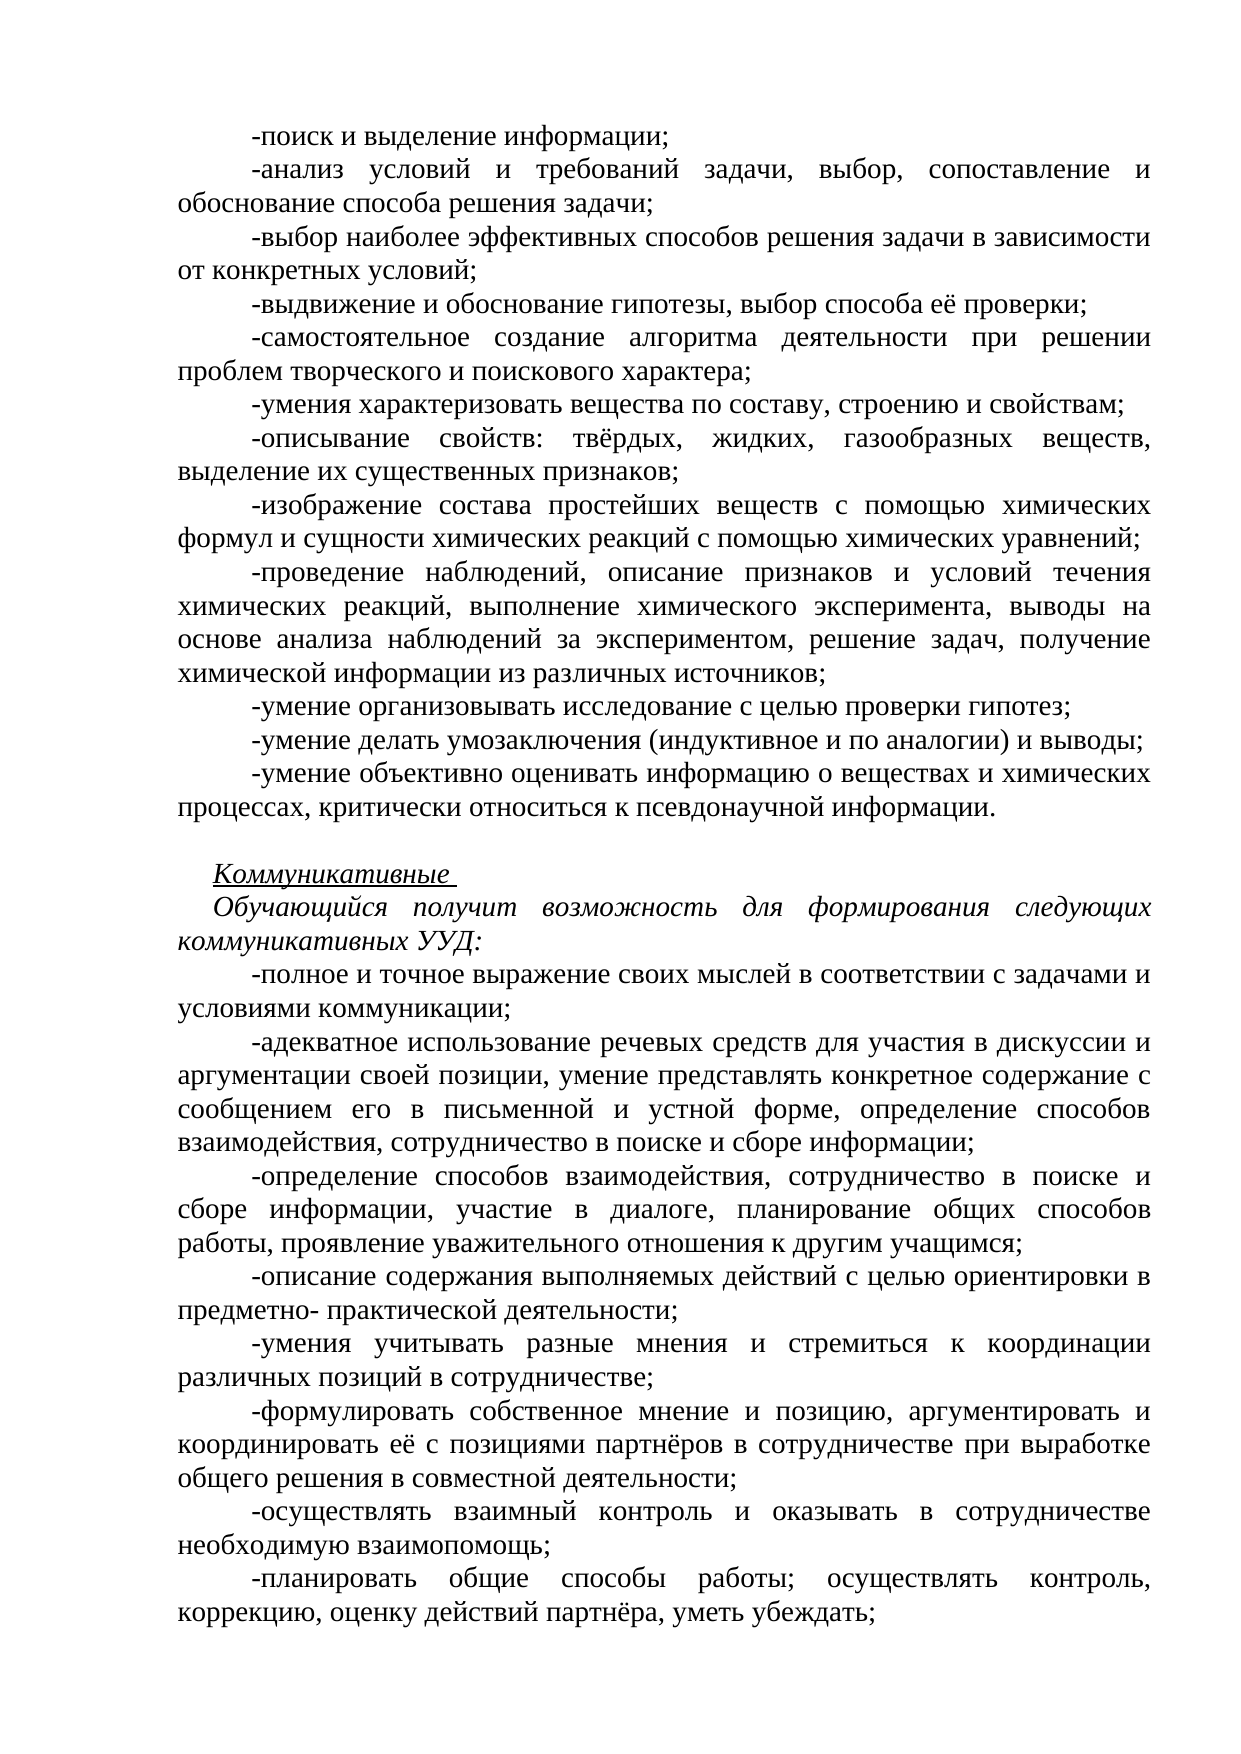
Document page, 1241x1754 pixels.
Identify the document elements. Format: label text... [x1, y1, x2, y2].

list -определение способов взаимодействия, сотрудничество в поиске и сборе информации, участие в диалоге, планирование общих способов работы, проявление уважительного отношения к другим учащимся; [177, 1158, 1152, 1258]
list -умения учитывать разные мнения и стремиться к координации различных позиций в сотрудничестве; [177, 1326, 1152, 1393]
list -описание содержания выполняемых действий с целью ориентировки в предметно- практической деятельности; [177, 1258, 1152, 1326]
list -умение делать умозаключения (индуктивное и по аналогии) и выводы; [177, 722, 1152, 755]
list -поиск и выделение информации; [177, 118, 1152, 152]
list -адекватное использование речевых средств для участия в дискуссии и аргументации своей позиции, умение представлять конкретное содержание с сообщением его в письменной и устной форме, определение способов взаимодействия, сотрудничество в поиске и сборе информации; [177, 1024, 1152, 1158]
list -выбор наиболее эффективных способов решения задачи в зависимости от конкретных условий; [177, 219, 1152, 286]
list -проведение наблюдений, описание признаков и условий течения химических реакций, выполнение химического эксперимента, выводы на основе анализа наблюдений за экспериментом, решение задач, получение химической информации из различных источников; [177, 554, 1152, 688]
list -самостоятельное создание алгоритма деятельности при решении проблем творческого и поискового характера; [177, 319, 1152, 386]
list -формулировать собственное мнение и позицию, аргументировать и координировать её с позициями партнёров в сотрудничестве при выработке общего решения в совместной деятельности; [177, 1393, 1152, 1493]
text Обучающийся получит возможность для формирования следующих коммуникативных УУД: [177, 889, 1152, 957]
list -умение объективно оценивать информацию о веществах и химических процессах, критически относиться к псевдонаучной информации. [177, 755, 1152, 822]
list -полное и точное выражение своих мыслей в соответствии с задачами и условиями коммуникации; [177, 957, 1152, 1024]
list -умения характеризовать вещества по составу, строению и свойствам; [177, 386, 1152, 420]
list -умение организовывать исследование с целью проверки гипотез; [177, 688, 1152, 722]
list -выдвижение и обоснование гипотезы, выбор способа её проверки; [177, 286, 1152, 319]
list -осуществлять взаимный контроль и оказывать в сотрудничестве необходимую взаимопомощь; [177, 1493, 1152, 1560]
text Коммуникативные [177, 856, 1152, 889]
list -описывание свойств: твёрдых, жидких, газообразных веществ, выделение их существенных признаков; [177, 420, 1152, 487]
list -изображение состава простейших веществ с помощью химических формул и сущности химических реакций с помощью химических уравнений; [177, 487, 1152, 554]
list -планировать общие способы работы; осуществлять контроль, коррекцию, оценку действий партнёра, уметь убеждать; [177, 1560, 1152, 1627]
list -анализ условий и требований задачи, выбор, сопоставление и обоснование способа решения задачи; [177, 152, 1152, 219]
